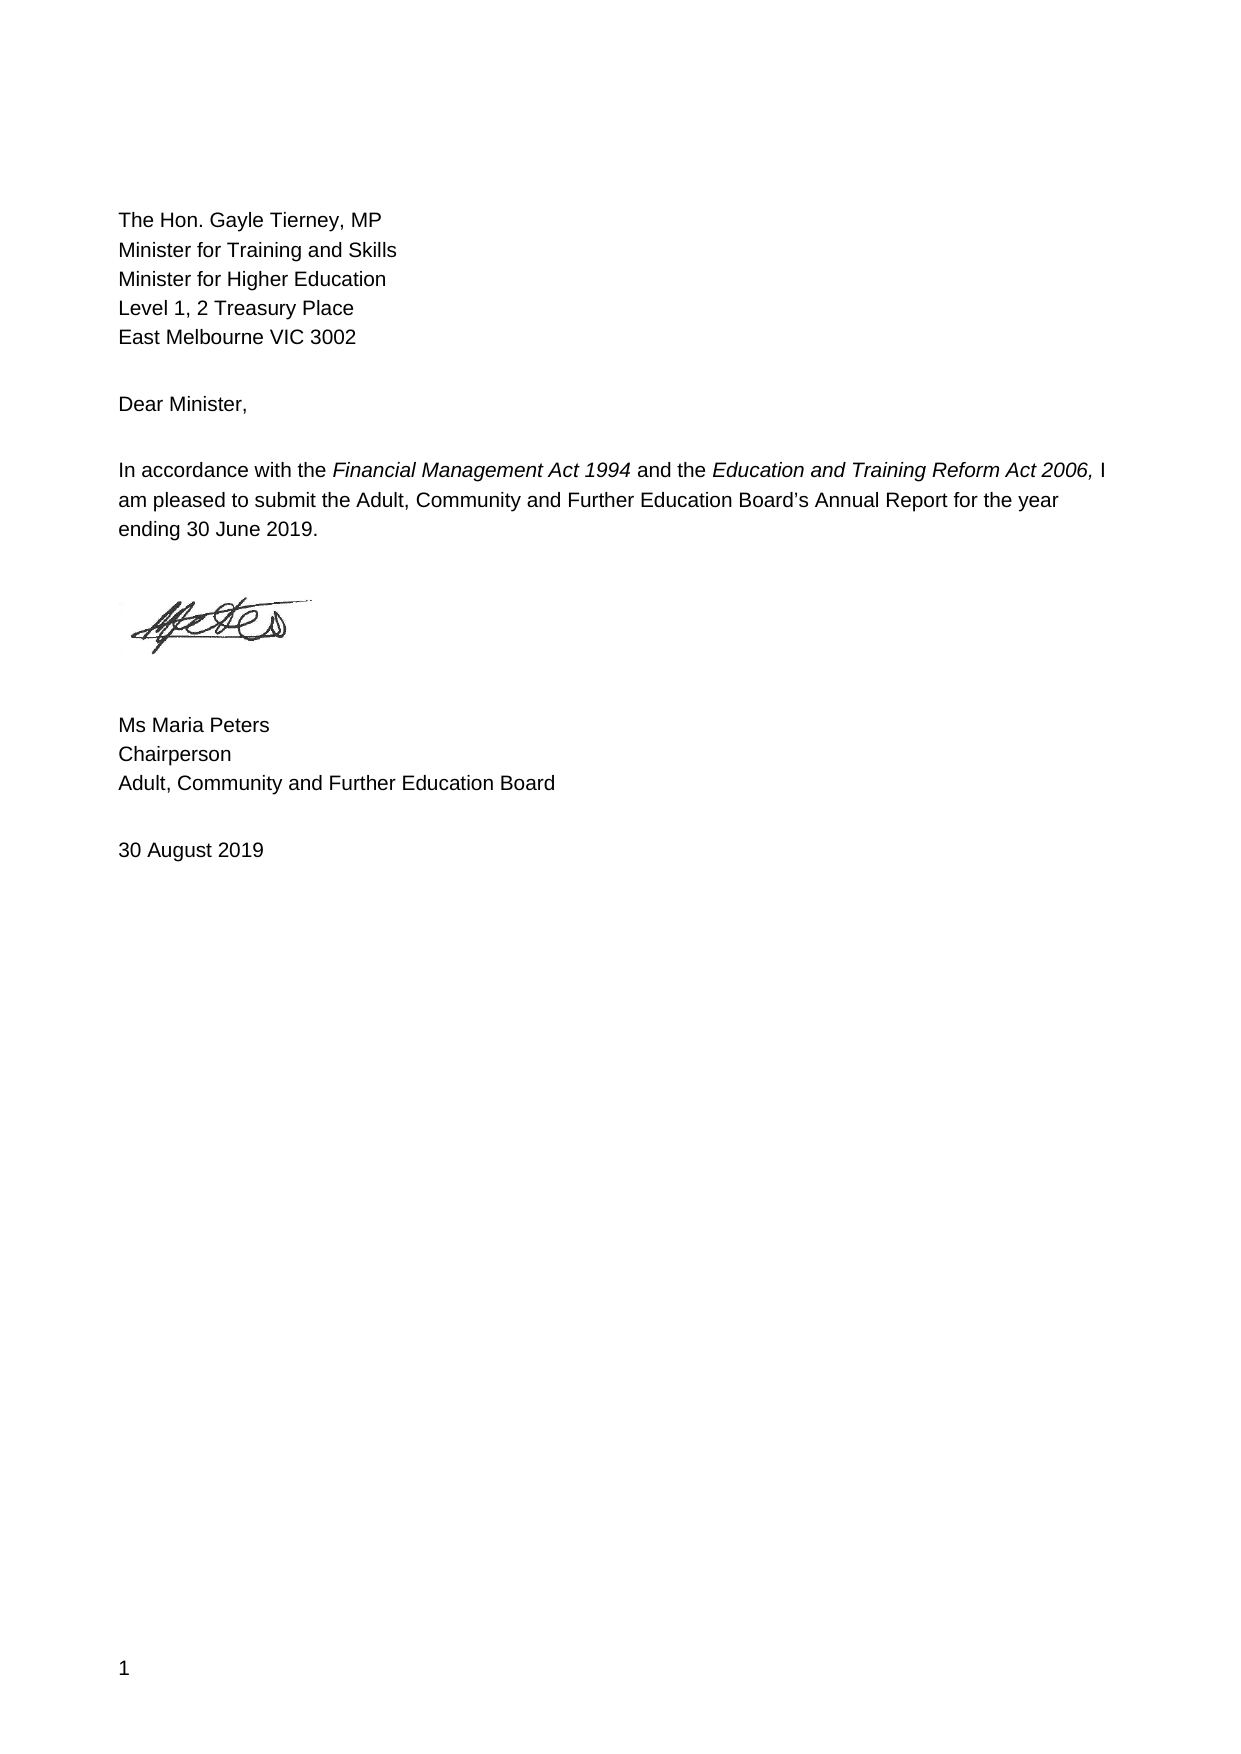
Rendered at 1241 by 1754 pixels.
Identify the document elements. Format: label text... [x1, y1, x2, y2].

text Dear Minister, [118, 388, 1108, 417]
picture [118, 586, 321, 666]
text In accordance with the Financial Management Act 1994 and the Education and Training Reform Act 2006, I am pleased to submit the Adult, Community and Further Education Board’s Annual Report for the year ending 30 June 2019. [118, 454, 1108, 542]
text 30 August 2019 [118, 834, 1108, 863]
text The Hon. Gayle Tierney, MP Minister for Training and Skills Minister for Higher Education Level 1, 2 Treasury Place East Melbourne VIC 3002 [118, 204, 1108, 350]
text Ms Maria Peters Chairperson Adult, Community and Further Education Board [118, 709, 1108, 796]
